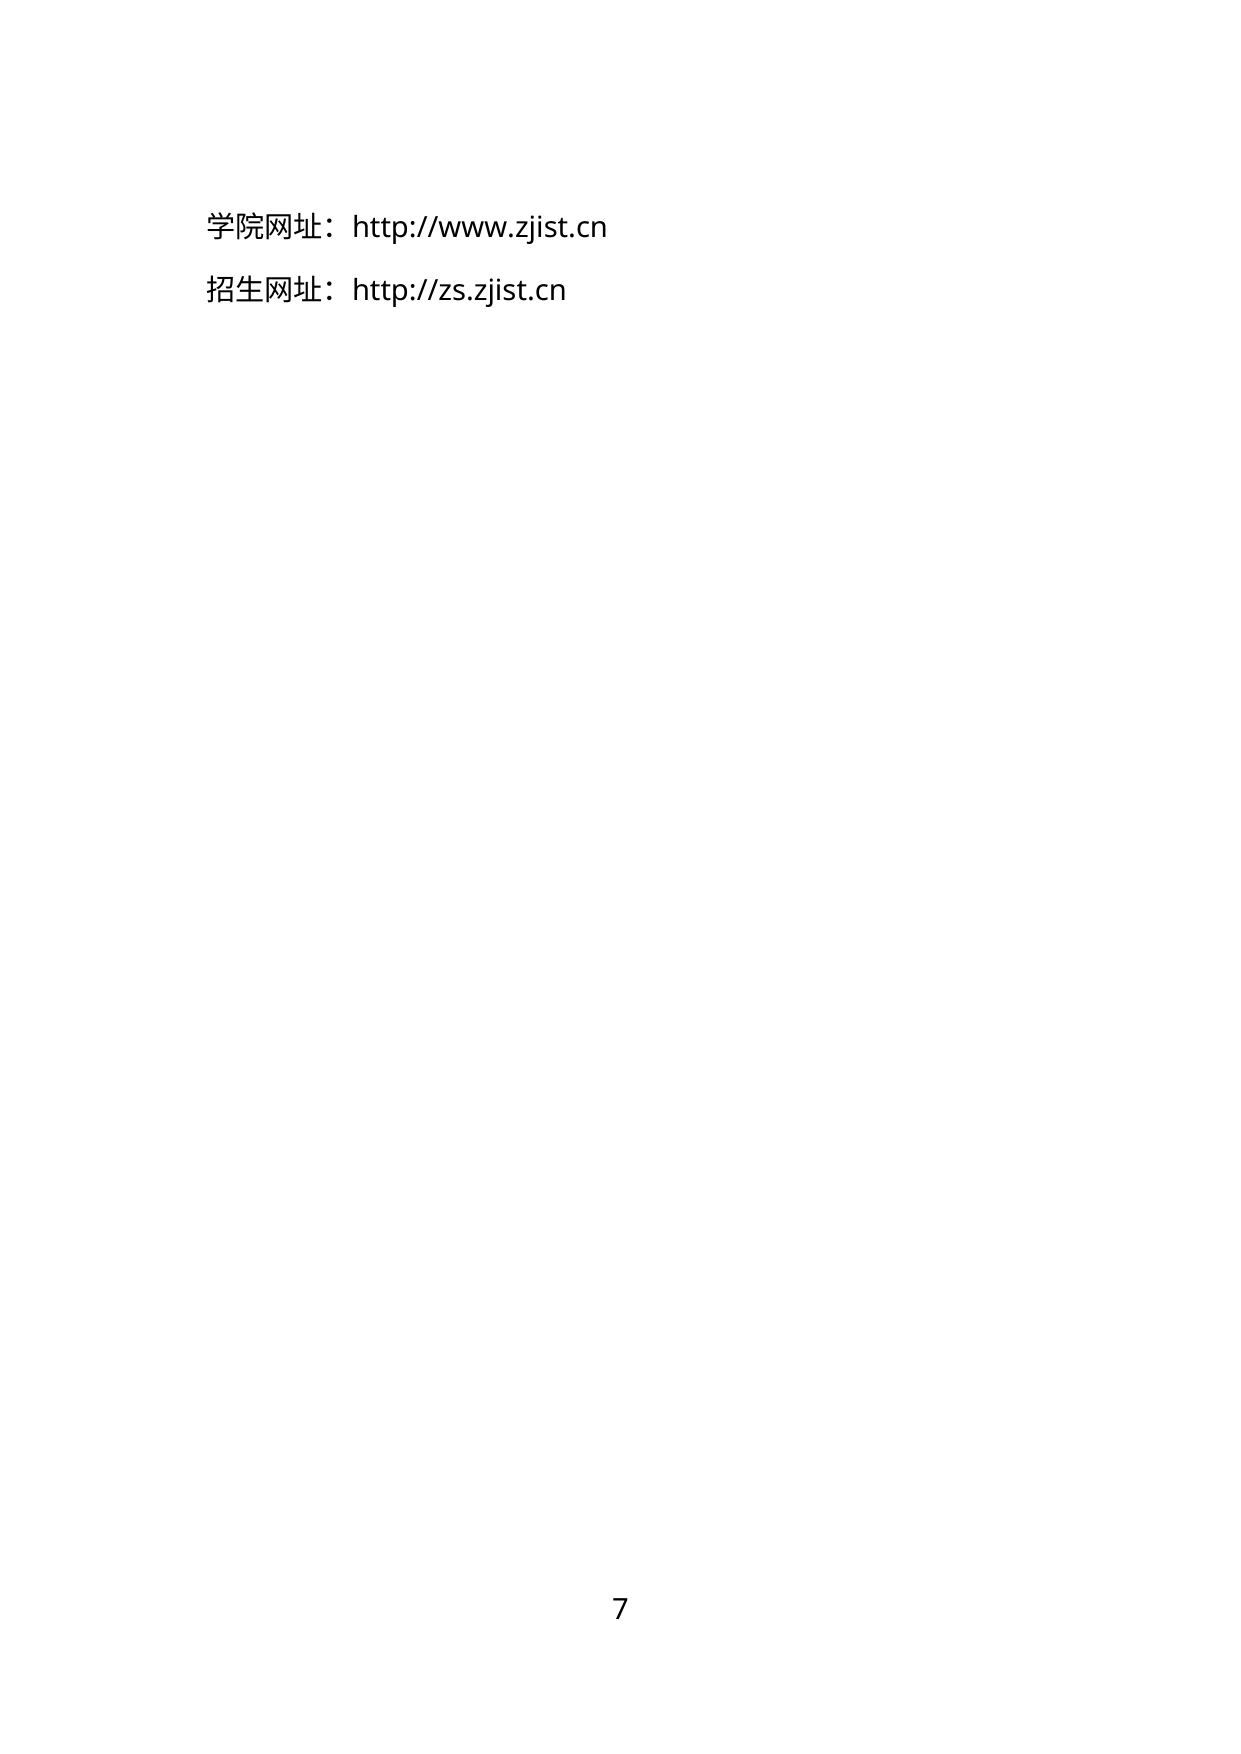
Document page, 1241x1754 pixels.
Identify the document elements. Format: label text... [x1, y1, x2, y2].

text 学院网址：http://www.zjist.cn [148, 184, 1092, 246]
text 招生网址：http://zs.zjist.cn [148, 246, 1092, 309]
